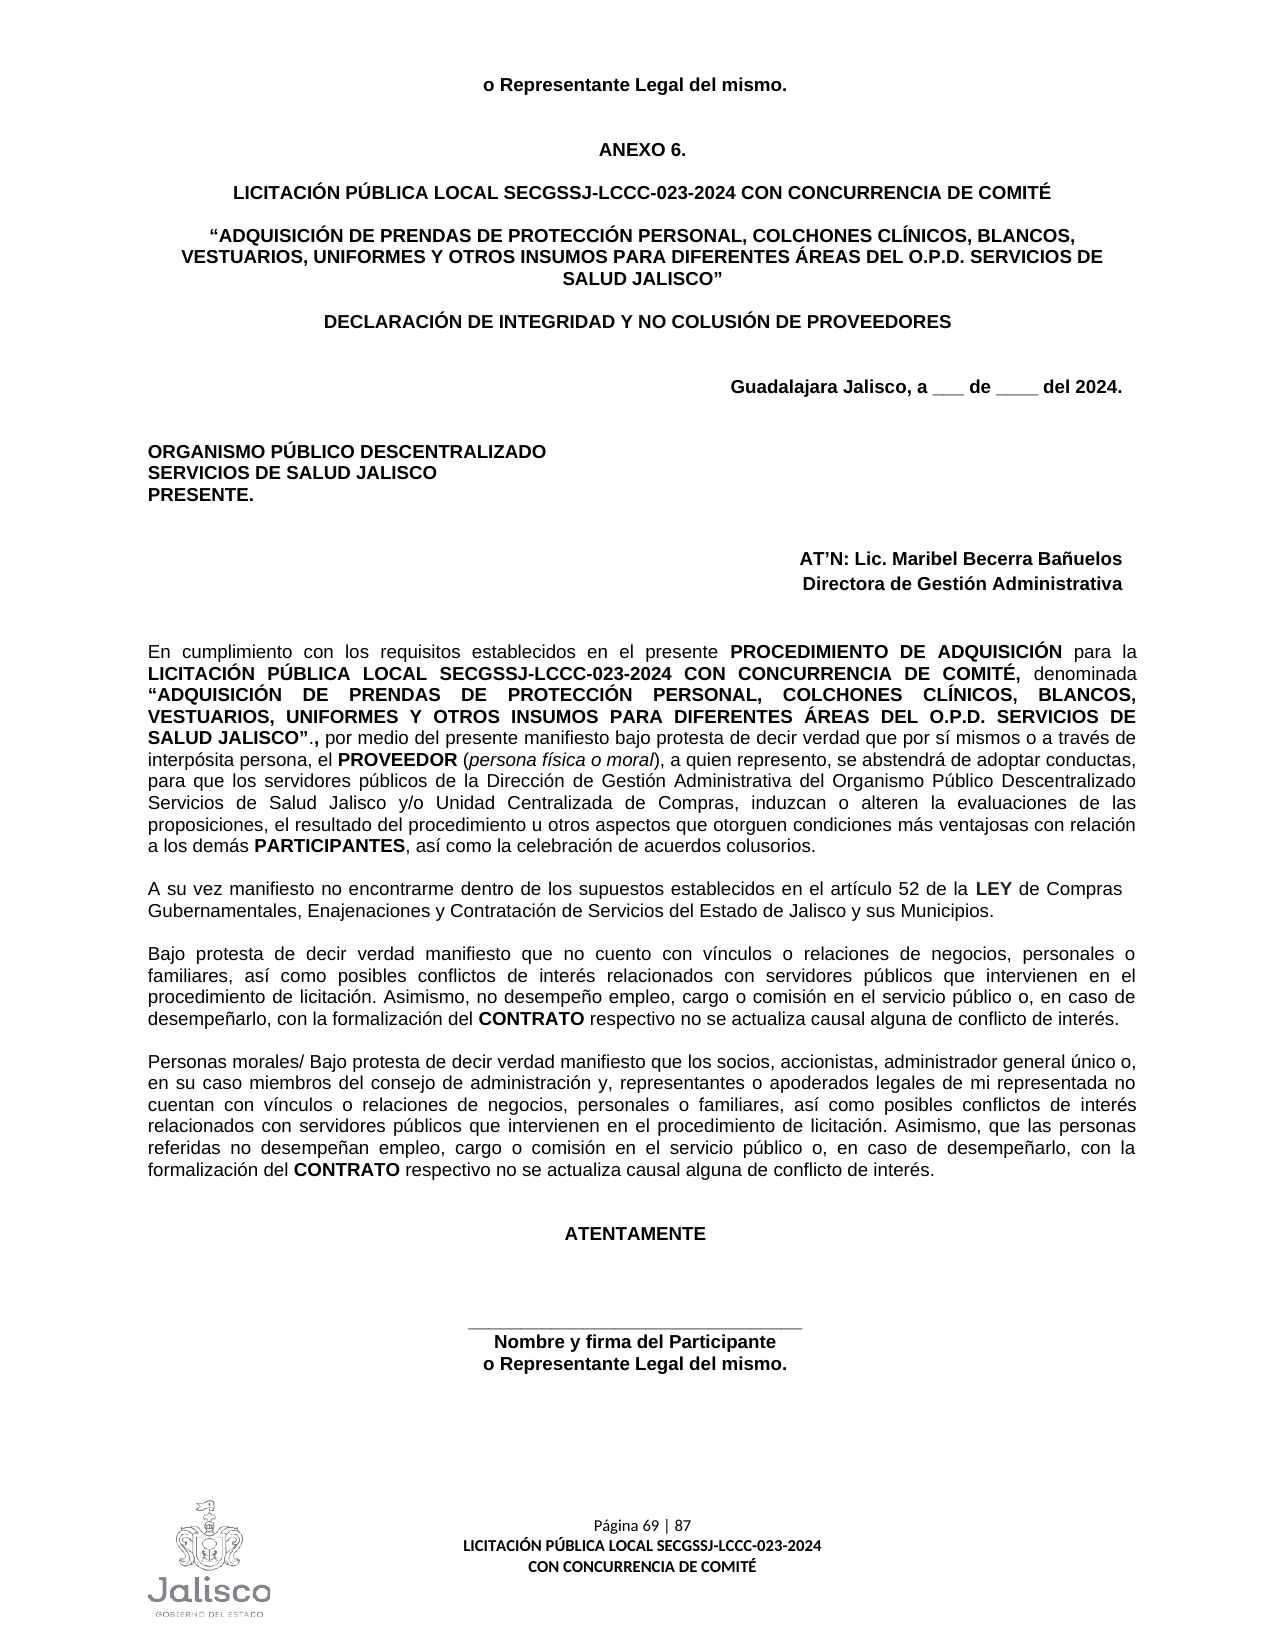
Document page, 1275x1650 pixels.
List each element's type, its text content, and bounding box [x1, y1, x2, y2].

text Directora de Gestión Administrativa [148, 573, 1122, 594]
text AT’N: Lic. Maribel Becerra Bañuelos [148, 548, 1122, 570]
text ORGANISMO PÚBLICO DESCENTRALIZADO [148, 440, 1122, 462]
text “ADQUISICIÓN DE PRENDAS DE PROTECCIÓN PERSONAL, COLCHONES CLÍNICOS, BLANCOS, VESTUARIOS, UNIFORMES Y OTROS INSUMOS PARA DIFERENTES ÁREAS DEL O.P.D. SERVICIOS DE SALUD JALISCO” [148, 225, 1137, 289]
text Guadalajara Jalisco, a ___ de ____ del 2024. [148, 376, 1122, 397]
text A su vez manifiesto no encontrarme dentro de los supuestos establecidos en el artículo 52 de la LEY de Compras Gubernamentales, Enajenaciones y Contratación de Servicios del Estado de Jalisco y sus Municipios. [148, 878, 1122, 921]
text Bajo protesta de decir verdad manifiesto que no cuento con vínculos o relaciones de negocios, personales o familiares, así como posibles conflictos de interés relacionados con servidores públicos que intervienen en el procedimiento de licitación. Asimismo, no desempeño empleo, cargo o comisión en el servicio público o, en caso de desempeñarlo, con la formalización del CONTRATO respectivo no se actualiza causal alguna de conflicto de interés. [148, 943, 1137, 1029]
text PRESENTE. [148, 483, 1122, 505]
text En cumplimiento con los requisitos establecidos en el presente PROCEDIMIENTO DE ADQUISICIÓN para la LICITACIÓN PÚBLICA LOCAL SECGSSJ-LCCC-023-2024 CON CONCURRENCIA DE COMITÉ, denominada “ADQUISICIÓN DE PRENDAS DE PROTECCIÓN PERSONAL, COLCHONES CLÍNICOS, BLANCOS, VESTUARIOS, UNIFORMES Y OTROS INSUMOS PARA DIFERENTES ÁREAS DEL O.P.D. SERVICIOS DE SALUD JALISCO”., por medio del presente manifiesto bajo protesta de decir verdad que por sí mismos o a través de interpósita persona, el PROVEEDOR (persona física o moral), a quien represento, se abstendrá de adoptar conductas, para que los servidores públicos de la Dirección de Gestión Administrativa del Organismo Público Descentralizado Servicios de Salud Jalisco y/o Unidad Centralizada de Compras, induzcan o alteren la evaluaciones de las proposiciones, el resultado del procedimiento u otros aspectos que otorguen condiciones más ventajosas con relación a los demás PARTICIPANTES, así como la celebración de acuerdos colusorios. [148, 641, 1137, 857]
text o Representante Legal del mismo. [148, 1352, 1122, 1374]
text Nombre y firma del Participante [148, 1331, 1122, 1352]
text SERVICIOS DE SALUD JALISCO [148, 462, 1122, 483]
picture [147, 1500, 271, 1617]
text Personas morales/ Bajo protesta de decir verdad manifiesto que los socios, accionistas, administrador general único o, en su caso miembros del consejo de administración y, representantes o apoderados legales de mi representada no cuentan con vínculos o relaciones de negocios, personales o familiares, así como posibles conflictos de interés relacionados con servidores públicos que intervienen en el procedimiento de licitación. Asimismo, que las personas referidas no desempeñan empleo, cargo o comisión en el servicio público o, en caso de desempeñarlo, con la formalización del CONTRATO respectivo no se actualiza causal alguna de conflicto de interés. [148, 1051, 1137, 1180]
text ________________________________ [148, 1309, 1122, 1331]
text ATENTAMENTE [148, 1223, 1122, 1245]
text DECLARACIÓN DE INTEGRIDAD Y NO COLUSIÓN DE PROVEEDORES [148, 311, 1122, 333]
text LICITACIÓN PÚBLICA LOCAL SECGSSJ-LCCC-023-2024 CON CONCURRENCIA DE COMITÉ [148, 182, 1137, 203]
text ANEXO 6. [148, 138, 1137, 160]
text o Representante Legal del mismo. [148, 74, 1122, 95]
